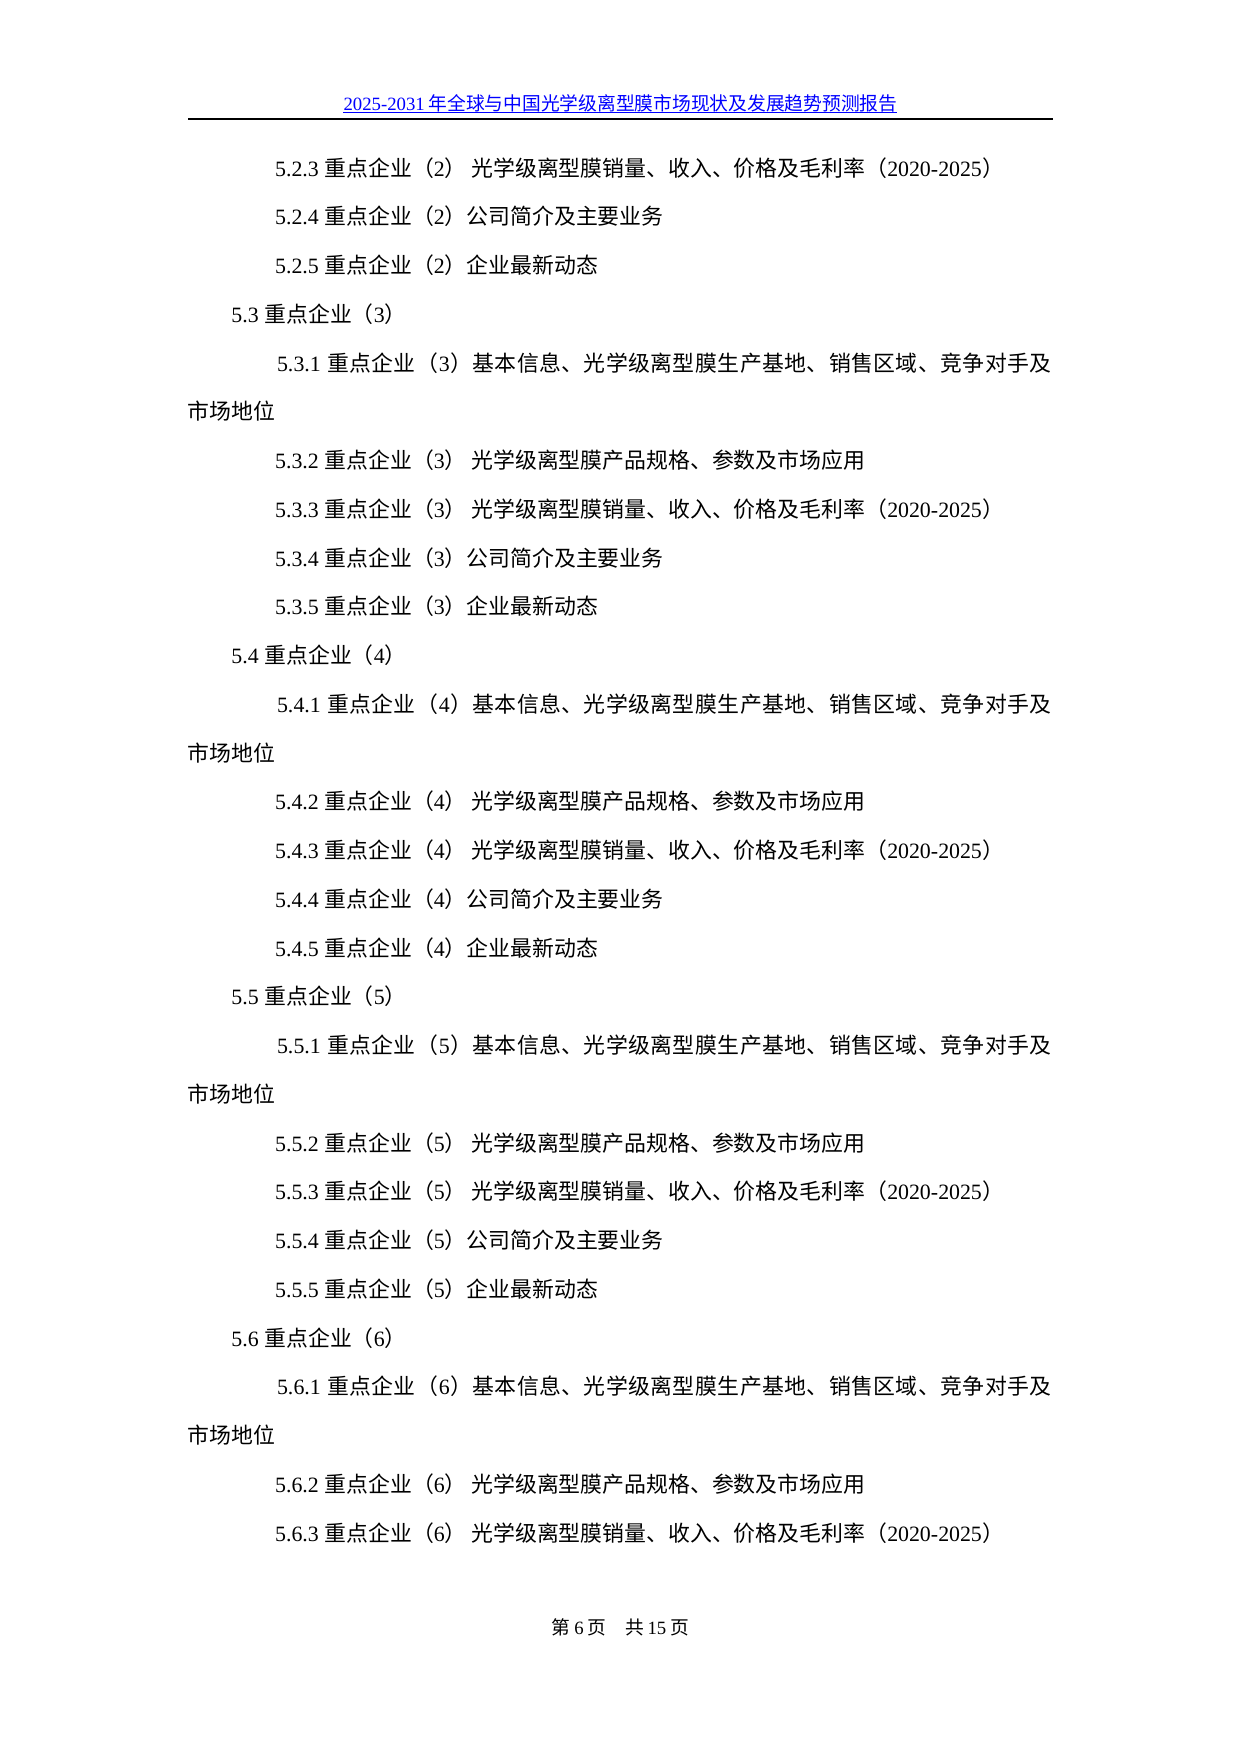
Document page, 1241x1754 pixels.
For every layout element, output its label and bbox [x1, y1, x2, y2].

text [187, 150, 1053, 1548]
